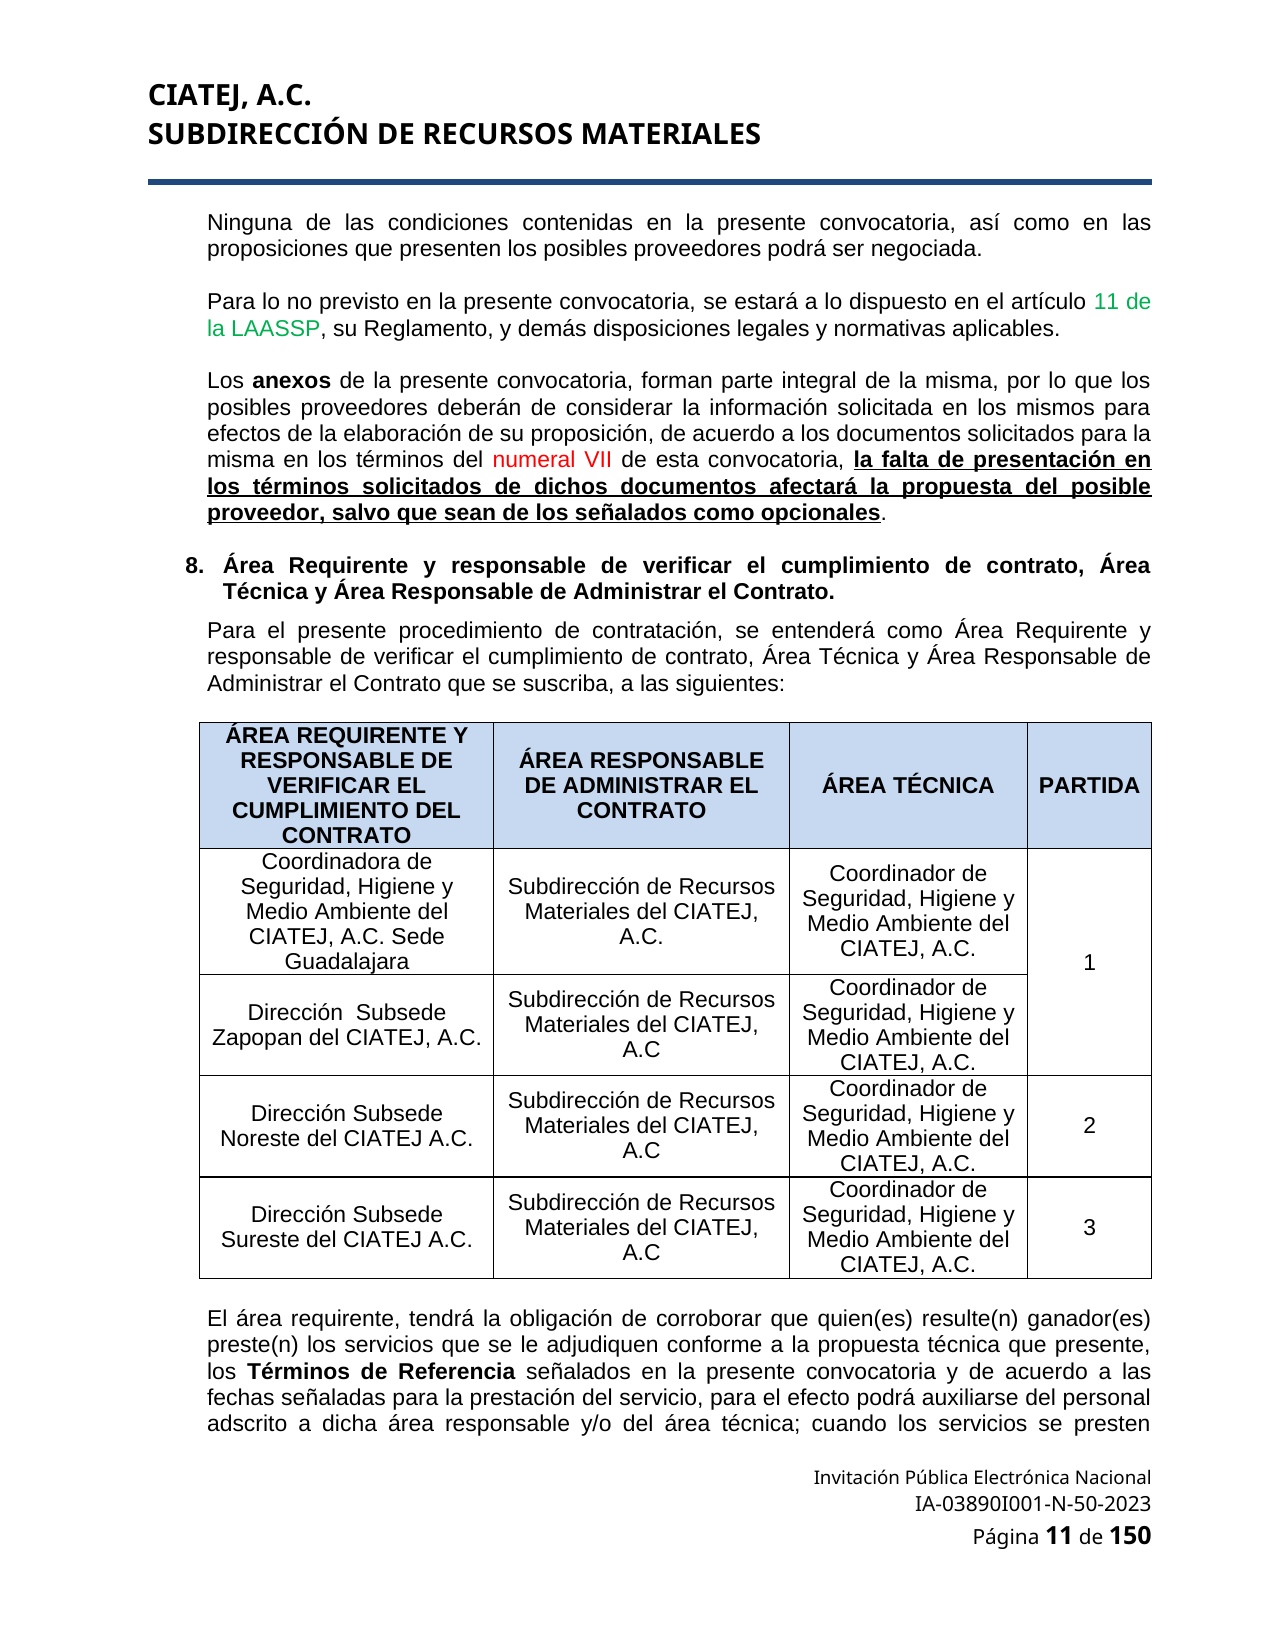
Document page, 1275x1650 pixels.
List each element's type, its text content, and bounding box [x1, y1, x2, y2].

text Los anexos de la presente convocatoria, forman parte integral de la misma, por lo que los posibles proveedores deberán de considerar la información solicitada en los mismos para efectos de la elaboración de su proposición, de acuerdo a los documentos solicitados para la misma en los términos del numeral VII de esta convocatoria, la falta de presentación en los términos solicitados de dichos documentos afectará la propuesta del posible proveedor, salvo que sean de los señalados como opcionales. [207, 367, 1152, 495]
list Área Requirente y responsable de verificar el cumplimiento de contrato, Área Técnica y Área Responsable de Administrar el Contrato. [185, 552, 1152, 604]
text Para el presente procedimiento de contratación, se entenderá como Área Requirente y responsable de verificar el cumplimiento de contrato, Área Técnica y Área Responsable de Administrar el Contrato que se suscriba, a las siguientes: [207, 617, 1152, 696]
table_cell Coordinador de Seguridad, Higiene y Medio Ambiente del CIATEJ, A.C. [790, 849, 1027, 974]
table_cell 1 [1028, 849, 1151, 1075]
table_cell 3 [1028, 1178, 1151, 1277]
table_cell Dirección Subsede Sureste del CIATEJ A.C. [200, 1178, 493, 1277]
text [207, 1305, 1152, 1437]
table_cell 2 [1028, 1076, 1151, 1176]
text Para lo no previsto en la presente convocatoria, se estará a lo dispuesto en el artículo 11 de la LAASSP, su Reglamento, y demás disposiciones legales y normativas aplicables. [207, 288, 1152, 341]
table_cell Subdirección de Recursos Materiales del CIATEJ, A.C [494, 1076, 789, 1176]
table_cell Coordinador de Seguridad, Higiene y Medio Ambiente del CIATEJ, A.C. [790, 1076, 1027, 1176]
table_cell Coordinador de Seguridad, Higiene y Medio Ambiente del CIATEJ, A.C. [790, 1178, 1027, 1277]
table_header PARTIDA [1028, 723, 1151, 848]
table_header ÁREA TÉCNICA [790, 723, 1027, 848]
text Ninguna de las condiciones contenidas en la presente convocatoria, así como en las proposiciones que presenten los posibles proveedores podrá ser negociada. [207, 209, 1152, 262]
table_cell Coordinador de Seguridad, Higiene y Medio Ambiente del CIATEJ, A.C. [790, 975, 1027, 1075]
table_cell Subdirección de Recursos Materiales del CIATEJ, A.C [494, 1178, 789, 1277]
table_cell Subdirección de Recursos Materiales del CIATEJ, A.C [494, 975, 789, 1075]
table_cell Coordinadora de Seguridad, Higiene y Medio Ambiente del CIATEJ, A.C. Sede Guadalajara [200, 849, 493, 974]
table_cell Subdirección de Recursos Materiales del CIATEJ, A.C. [494, 849, 789, 974]
table_header ÁREA REQUIRENTE Y RESPONSABLE DE VERIFICAR EL CUMPLIMIENTO DEL CONTRATO [200, 723, 493, 848]
table_header ÁREA RESPONSABLE DE ADMINISTRAR EL CONTRATO [494, 723, 789, 848]
table_cell Dirección Subsede Noreste del CIATEJ A.C. [200, 1076, 493, 1176]
table_cell Dirección Subsede Zapopan del CIATEJ, A.C. [200, 975, 493, 1075]
